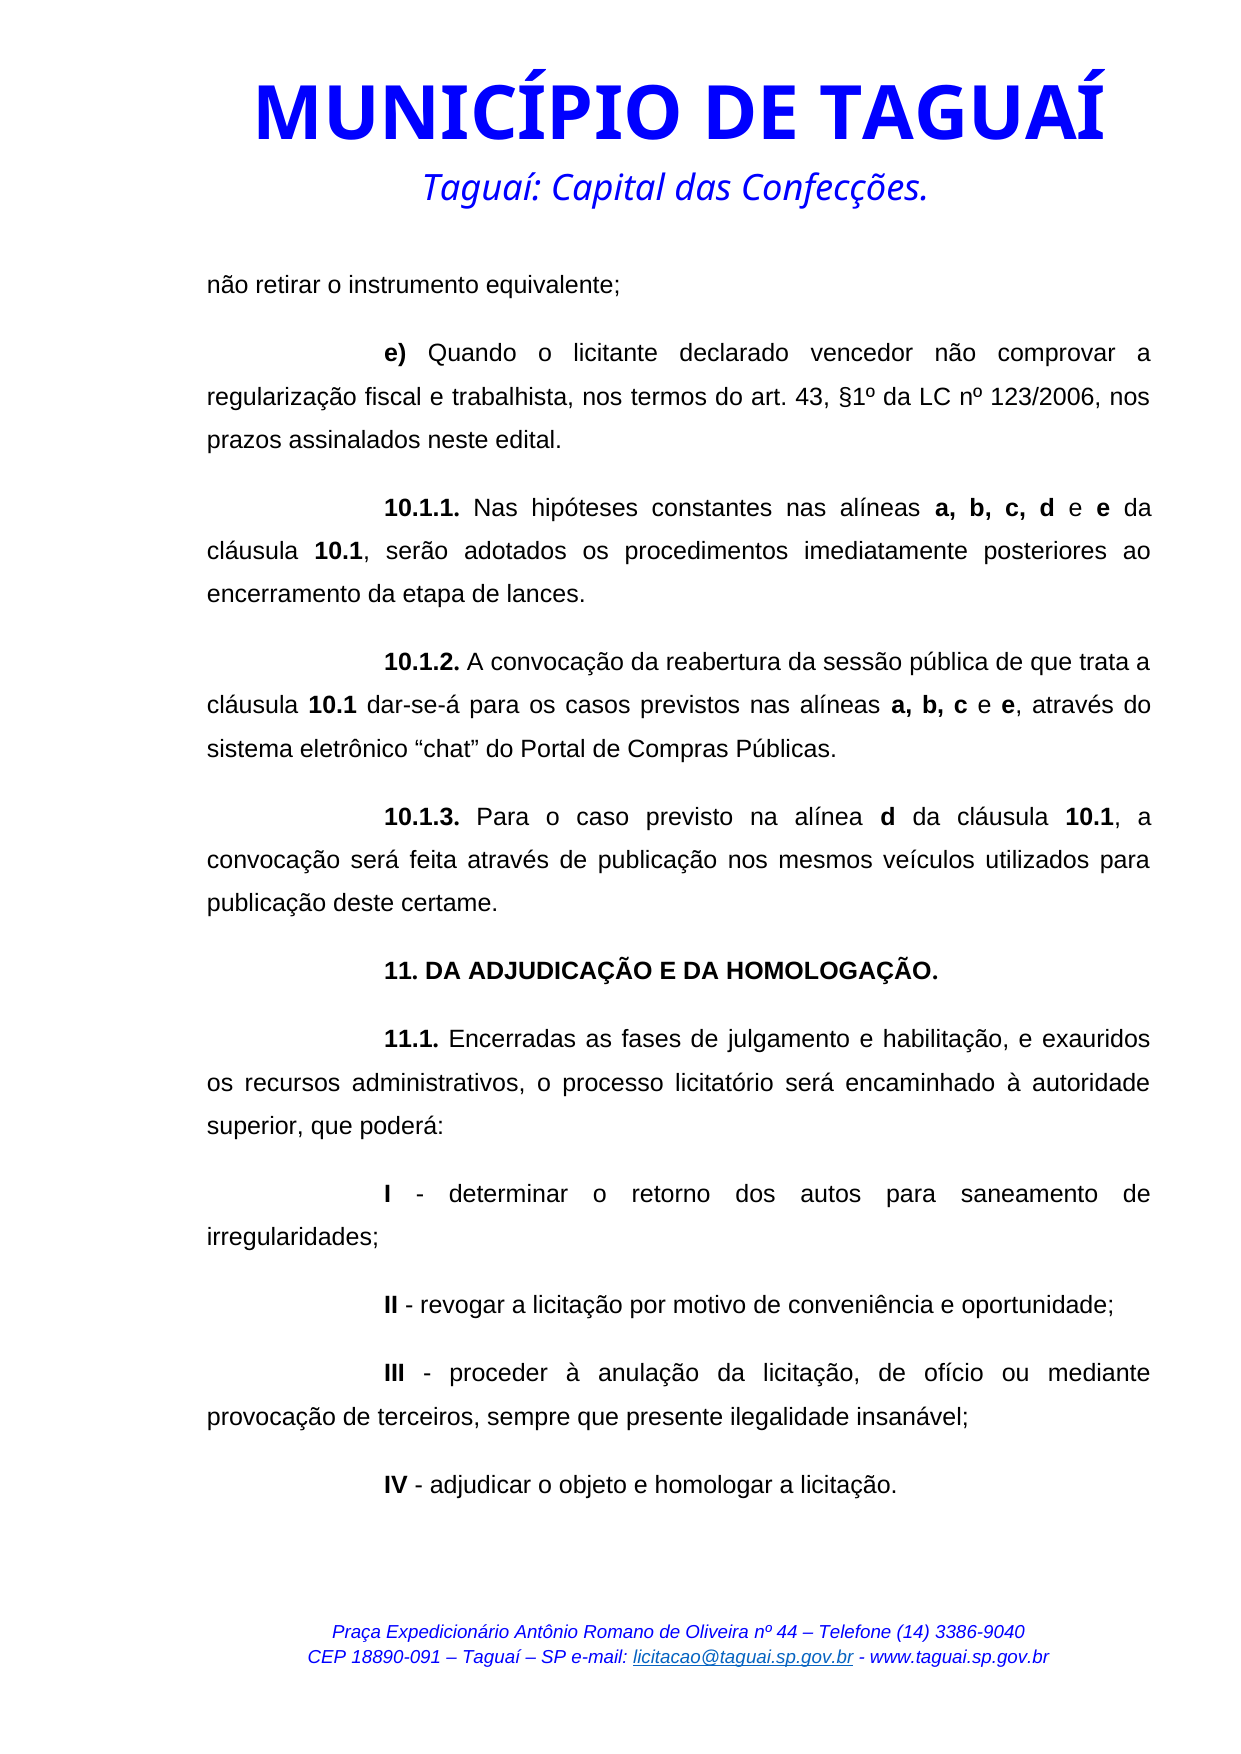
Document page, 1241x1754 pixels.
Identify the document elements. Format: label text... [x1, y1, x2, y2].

text 11. DA ADJUDICAÇÃO E DA HOMOLOGAÇÃO. [207, 956, 1152, 985]
text 10.1.1. Nas hipóteses constantes nas alíneas a, b, c, d e e da cláusula 10.1, serão adotados os procedimentos imediatamente posteriores ao encerramento da etapa de lances. [207, 493, 1152, 608]
text II - revogar a licitação por motivo de conveniência e oportunidade; [207, 1290, 1152, 1319]
text 10.1.3. Para o caso previsto na alínea d da cláusula 10.1, a convocação será feita através de publicação nos mesmos veículos utilizados para publicação deste certame. [207, 802, 1152, 917]
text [207, 270, 1152, 299]
text 10.1.2. A convocação da reabertura da sessão pública de que trata a cláusula 10.1 dar-se-á para os casos previstos nas alíneas a, b, c e e, através do sistema eletrônico “chat” do Portal de Compras Públicas. [207, 647, 1152, 762]
text 11.1. Encerradas as fases de julgamento e habilitação, e exauridos os recursos administrativos, o processo licitatório será encaminhado à autoridade superior, que poderá: [207, 1024, 1152, 1139]
text III - proceder à anulação da licitação, de ofício ou mediante provocação de terceiros, sempre que presente ilegalidade insanável; [207, 1358, 1152, 1430]
text I - determinar o retorno dos autos para saneamento de irregularidades; [207, 1179, 1152, 1251]
text e) Quando o licitante declarado vencedor não comprovar a regularização fiscal e trabalhista, nos termos do art. 43, §1º da LC nº 123/2006, nos prazos assinalados neste edital. [207, 338, 1152, 453]
text IV - adjudicar o objeto e homologar a licitação. [207, 1469, 1152, 1498]
